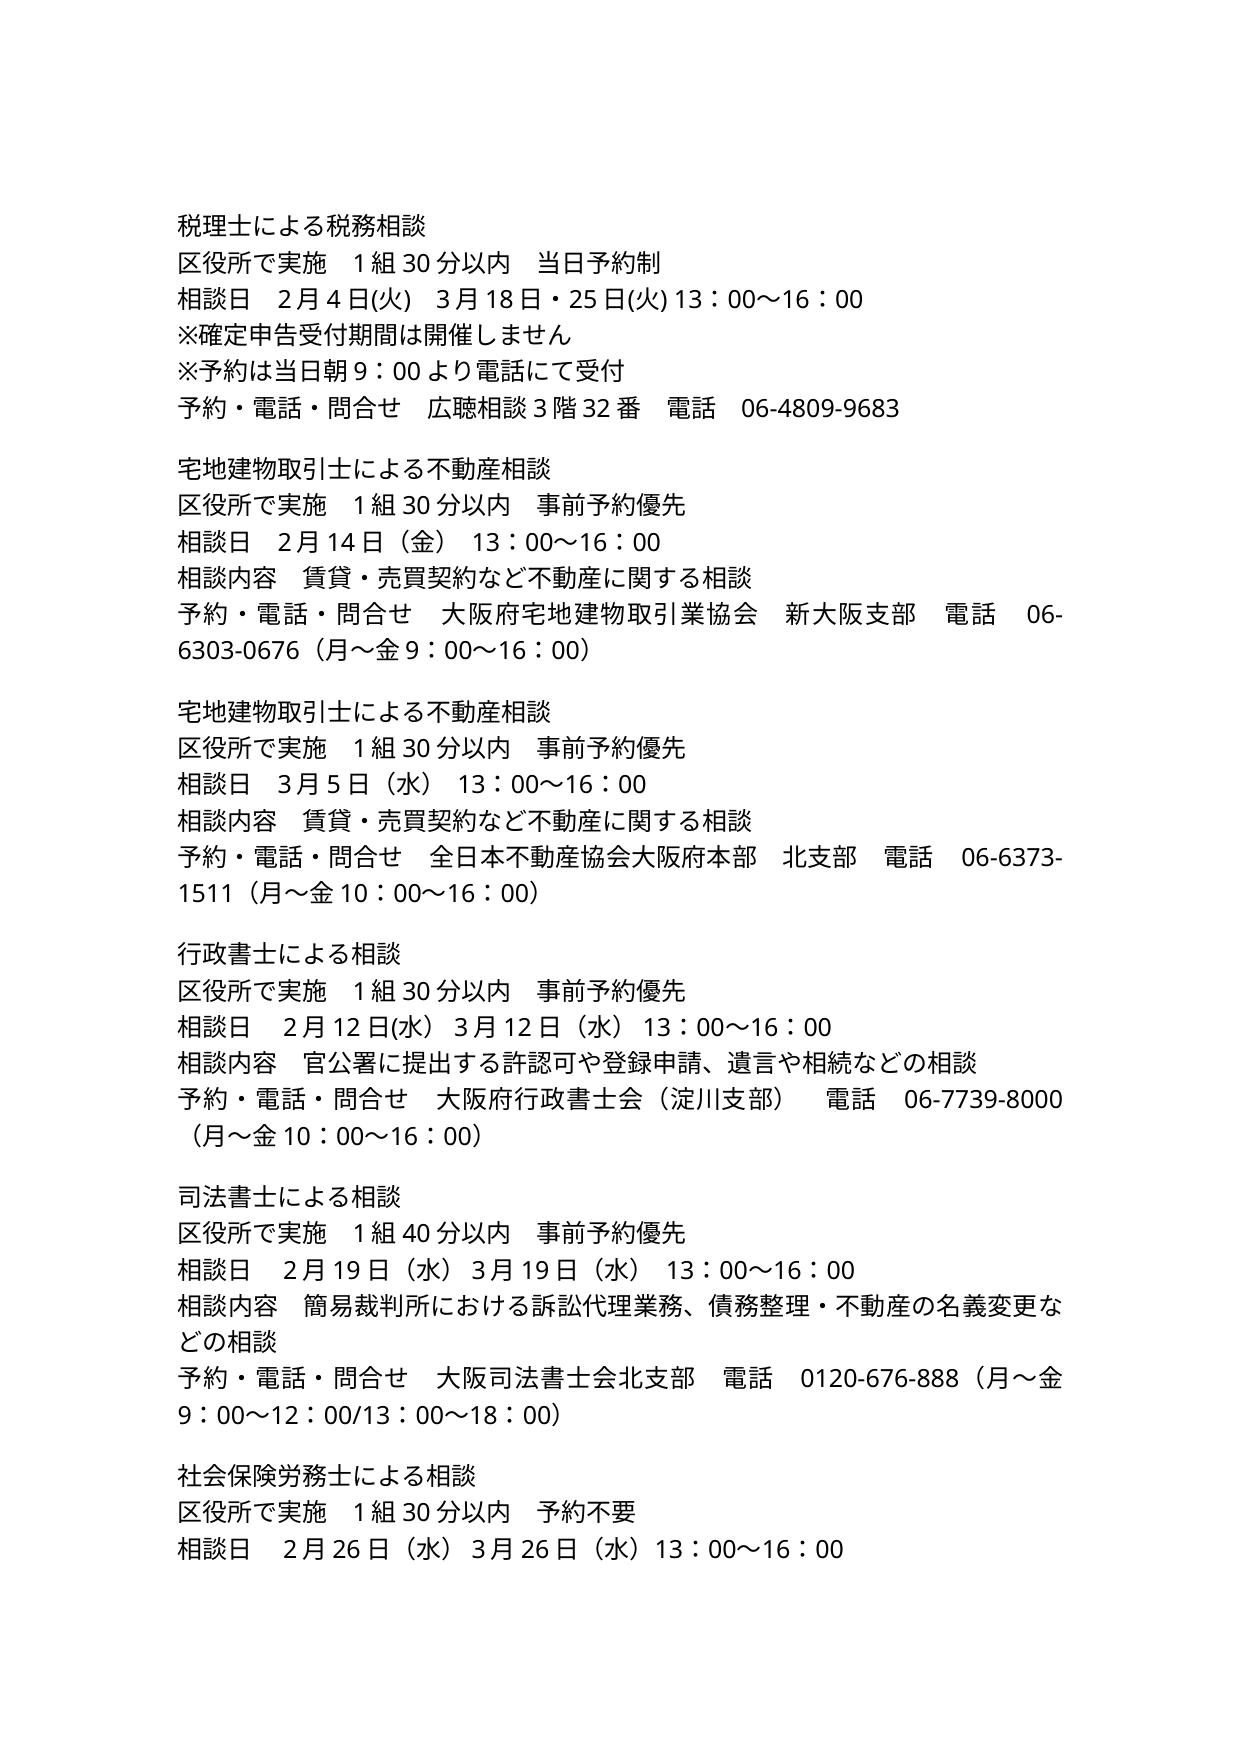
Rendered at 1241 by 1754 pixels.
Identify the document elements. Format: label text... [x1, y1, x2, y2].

text 宅地建物取引士による不動産相談 [177, 449, 1063, 486]
text 区役所で実施 1組 30分以内 事前予約優先 [177, 971, 1063, 1007]
text 社会保険労務士による相談 [177, 1457, 1063, 1493]
text 予約・電話・問合せ 大阪府行政書士会（淀川支部） 電話 06-7739-8000（月～金10：00～16：00） [177, 1080, 1063, 1152]
text 相談日 2月14日（金） 13：00～16：00 [177, 522, 1063, 558]
text 相談内容 賃貸・売買契約など不動産に関する相談 [177, 801, 1063, 837]
text 予約・電話・問合せ 広聴相談 3階32番 電話 06-4809-9683 [177, 388, 1063, 424]
text ※予約は当日朝9：00より電話にて受付 [177, 352, 1063, 388]
text 相談内容 賃貸・売買契約など不動産に関する相談 [177, 558, 1063, 594]
text 区役所で実施 1組 30分以内 事前予約優先 [177, 728, 1063, 765]
text 相談内容 官公署に提出する許認可や登録申請、遺言や相続などの相談 [177, 1044, 1063, 1080]
text 司法書士による相談 [177, 1178, 1063, 1214]
text 相談日 3月5日（水） 13：00～16：00 [177, 765, 1063, 801]
text 相談日 2月12日(水） 3月12日（水） 13：00～16：00 [177, 1007, 1063, 1044]
text 税理士による税務相談 [177, 207, 1063, 243]
text 相談日 2月4日(火) 3月18日・25日(火) 13：00～16：00 [177, 279, 1063, 316]
text 区役所で実施 1組 30分以内 予約不要 [177, 1493, 1063, 1529]
text 予約・電話・問合せ 全日本不動産協会大阪府本部 北支部 電話 06-6373-1511（月～金10：00～16：00） [177, 837, 1063, 910]
text 区役所で実施 1組 40分以内 事前予約優先 [177, 1214, 1063, 1250]
text 宅地建物取引士による不動産相談 [177, 692, 1063, 728]
text 相談内容 簡易裁判所における訴訟代理業務、債務整理・不動産の名義変更などの相談 [177, 1286, 1063, 1359]
text ※確定申告受付期間は開催しません [177, 316, 1063, 352]
text 予約・電話・問合せ 大阪司法書士会北支部 電話 0120-676-888（月～金9：00～12：00/13：00～18：00） [177, 1359, 1063, 1431]
text 相談日 2月19日（水） 3月19日（水） 13：00～16：00 [177, 1250, 1063, 1286]
text 予約・電話・問合せ 大阪府宅地建物取引業協会 新大阪支部 電話 06-6303-0676（月～金9：00～16：00） [177, 594, 1063, 667]
text 区役所で実施 1組 30分以内 事前予約優先 [177, 486, 1063, 522]
text 相談日 2月26日（水） 3月26日（水）13：00～16：00 [177, 1529, 1063, 1565]
text 区役所で実施 1組 30分以内 当日予約制 [177, 243, 1063, 279]
text 行政書士による相談 [177, 935, 1063, 971]
